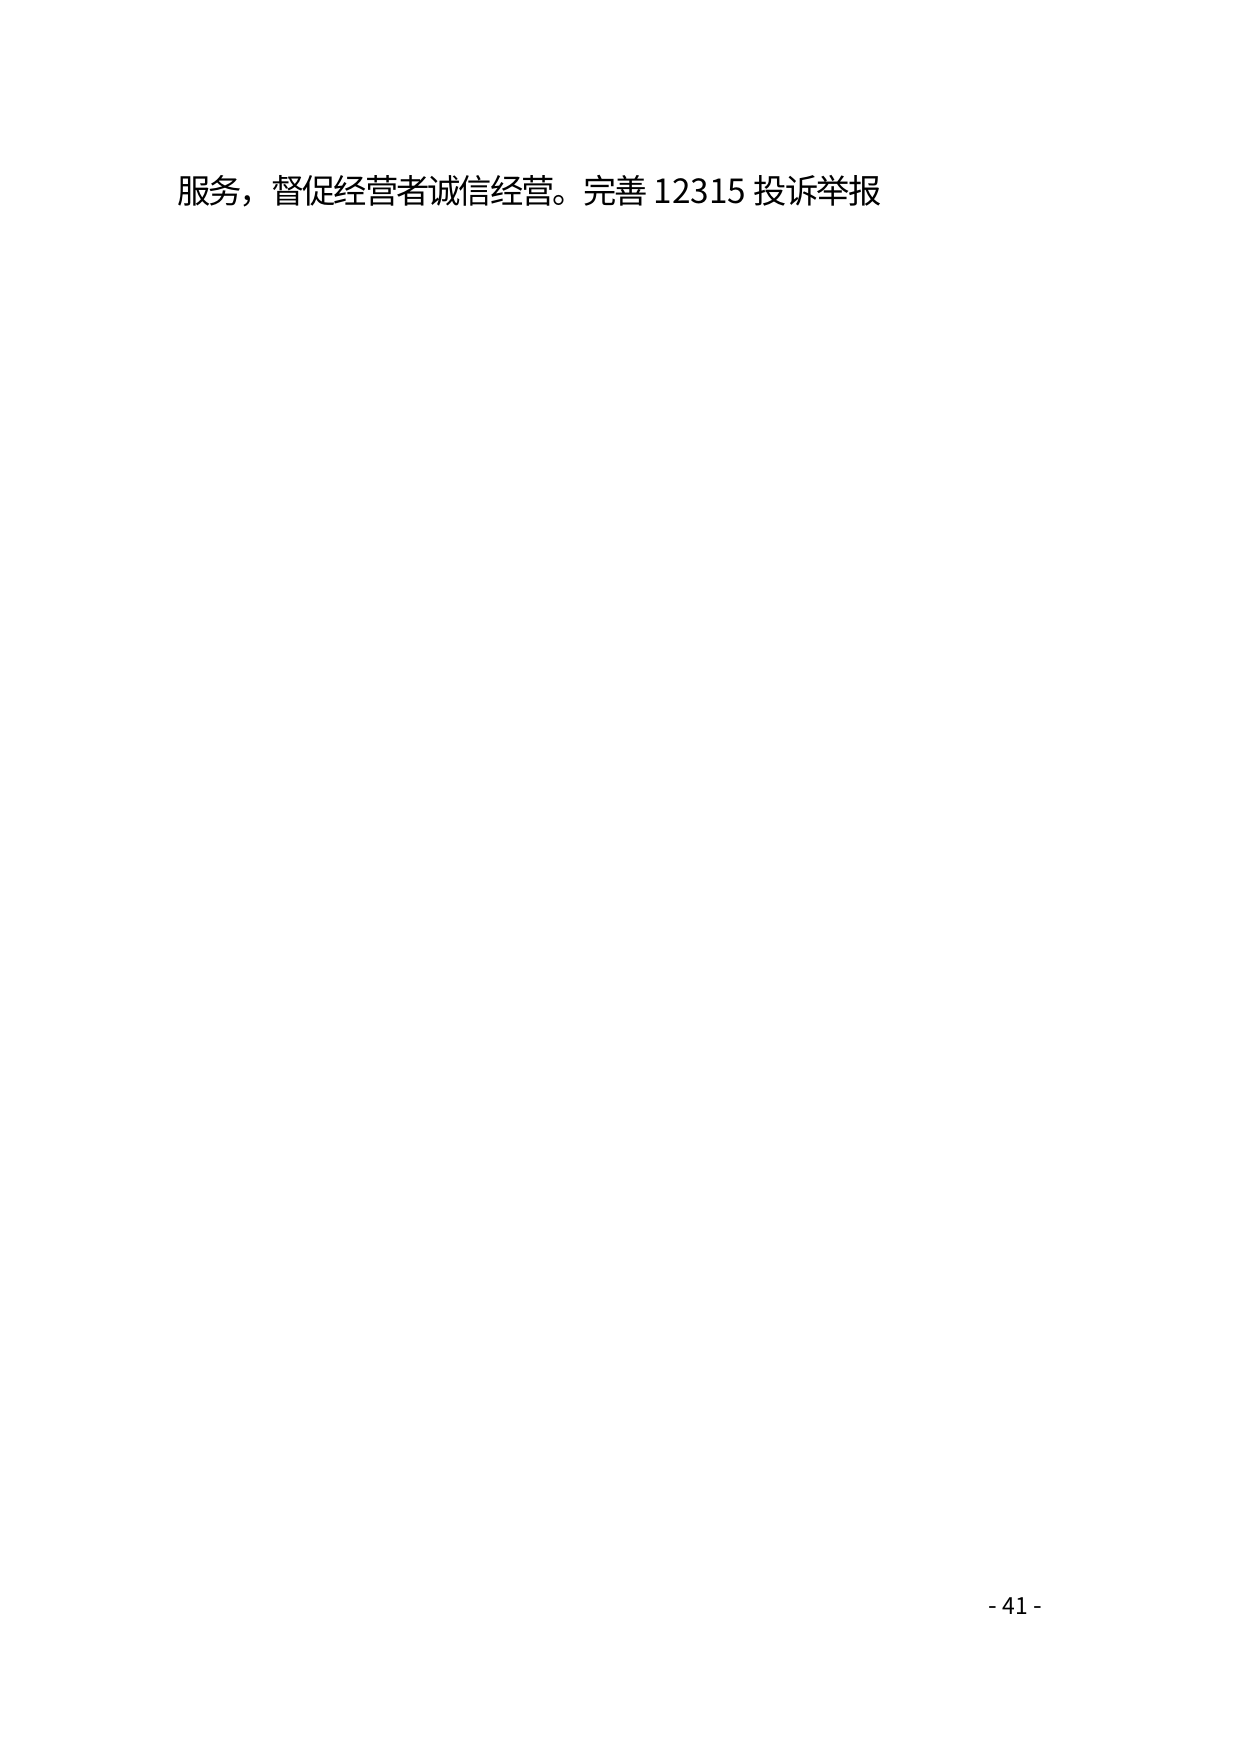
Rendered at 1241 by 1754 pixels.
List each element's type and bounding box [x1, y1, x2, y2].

text [177, 164, 1077, 213]
